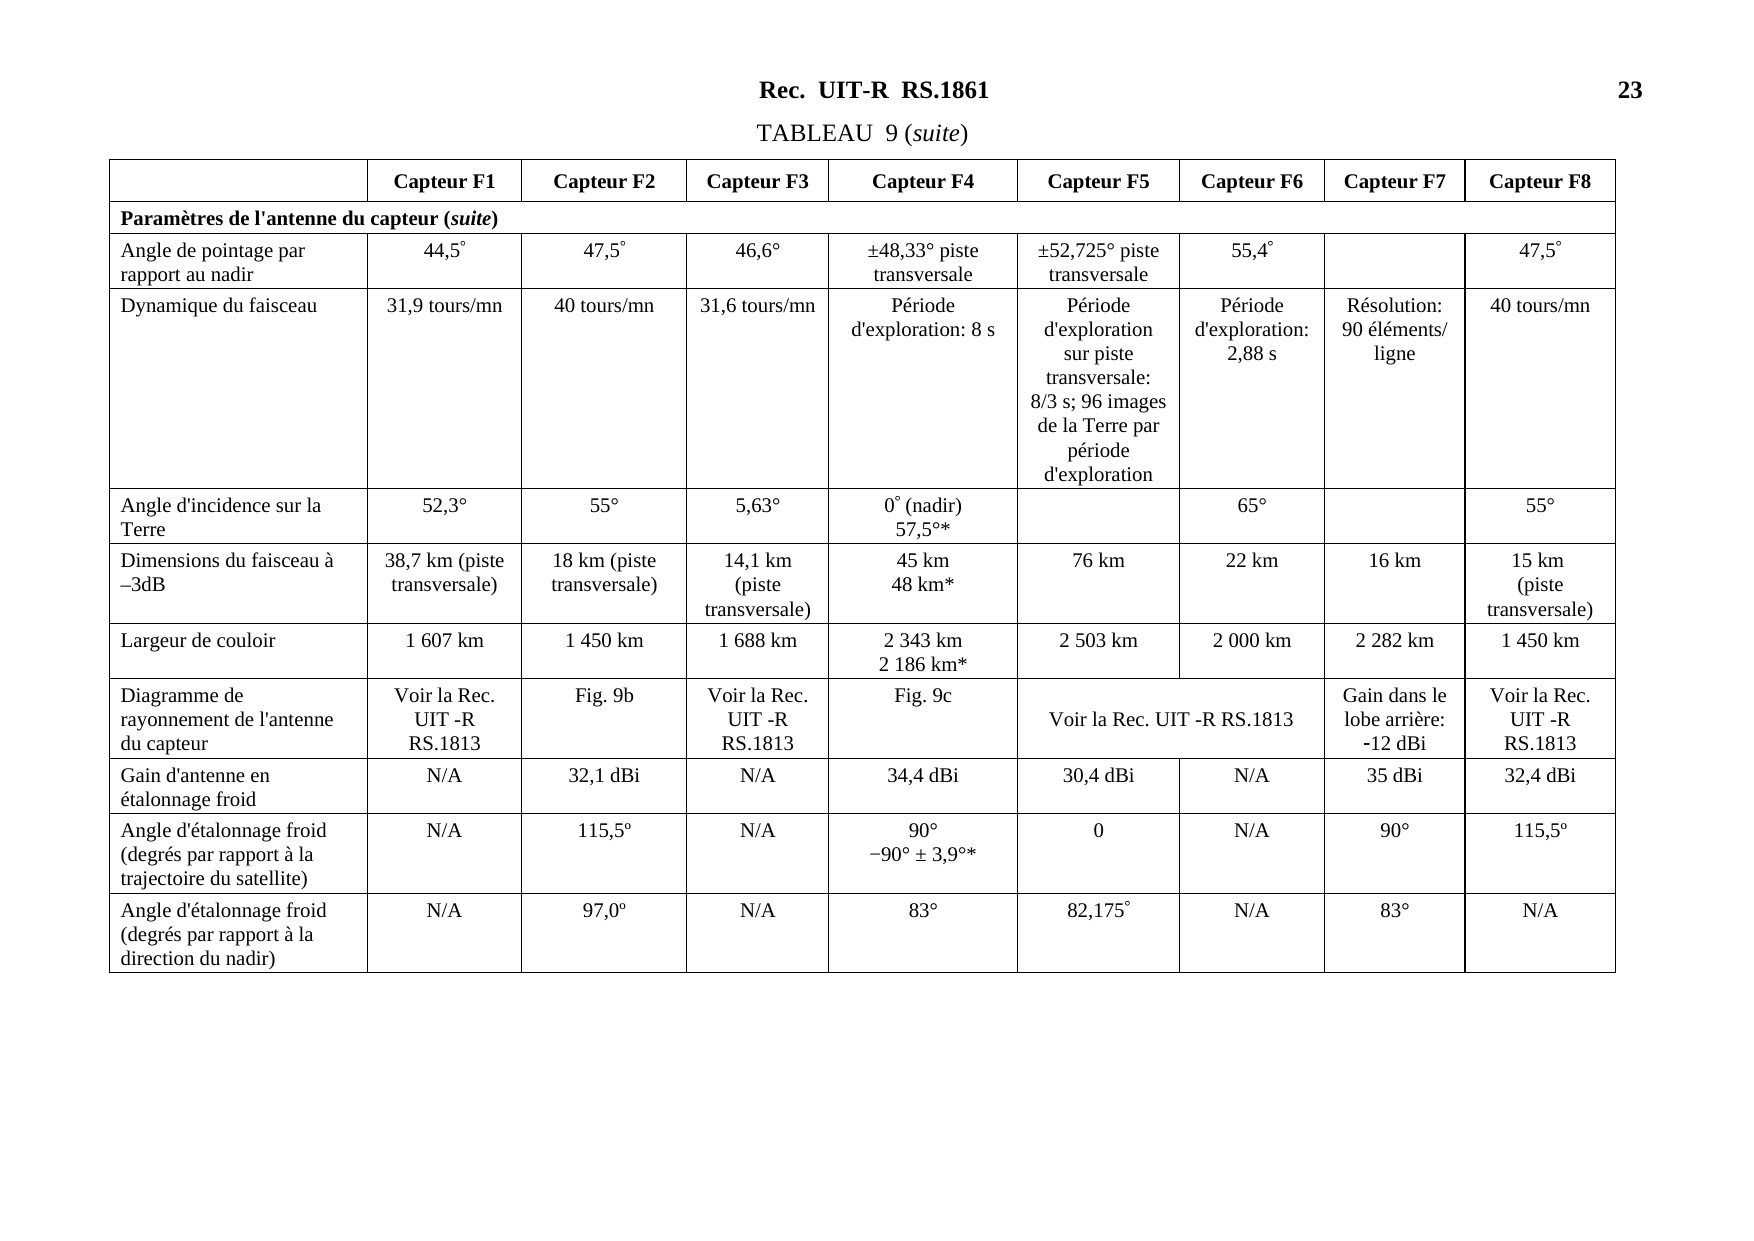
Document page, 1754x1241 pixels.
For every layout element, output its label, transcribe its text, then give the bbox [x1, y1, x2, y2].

table_cell ±48,33° piste transversale [829, 234, 1017, 288]
table_cell 46,6° [687, 234, 828, 288]
table_cell Période d'exploration: 8 s [829, 289, 1017, 488]
table_header Capteur F4 [829, 160, 1017, 201]
table_cell 5,63° [687, 489, 828, 543]
table_cell 30,4 dBi [1018, 759, 1179, 813]
table_cell N/A [368, 814, 521, 892]
table_header Capteur F1 [368, 160, 521, 201]
table_cell 0 [1018, 814, 1179, 892]
table_cell Voir la Rec. UIT -R RS.1813 [368, 679, 521, 757]
table_cell 47,5 [1466, 234, 1615, 288]
table_header [110, 160, 367, 201]
table_cell Dimensions du faisceau à –3dB [110, 544, 367, 623]
table_cell Fig. 9c [829, 679, 1017, 757]
table_cell Dynamique du faisceau [110, 289, 367, 488]
table_cell 14,1 km (piste transversale) [687, 544, 828, 623]
table_cell [1018, 489, 1179, 543]
table_cell Angle d'étalonnage froid (degrés par rapport à la trajectoire du satellite) [110, 814, 367, 892]
table_cell N/A [687, 894, 828, 972]
table_cell N/A [1180, 814, 1324, 892]
table_cell N/A [1180, 894, 1324, 972]
table_cell ±52,725° piste transversale [1018, 234, 1179, 288]
table_cell 32,4 dBi [1466, 759, 1615, 813]
table_cell 65° [1180, 489, 1324, 543]
table_cell 15 km (piste transversale) [1466, 544, 1615, 623]
table_cell Diagramme de rayonnement de l'antenne du capteur [110, 679, 367, 757]
table_cell Résolution: 90 éléments/ ligne [1325, 289, 1464, 488]
table_cell 31,9 tours/mn [368, 289, 521, 488]
table_cell 55,4 [1180, 234, 1324, 288]
table_cell 52,3° [368, 489, 521, 543]
table_cell 97,0º [522, 894, 686, 972]
table_cell 83° [829, 894, 1017, 972]
table_header Capteur F7 [1325, 160, 1464, 201]
table_cell Voir la Rec. UIT -R RS.1813 [687, 679, 828, 757]
table_header Capteur F5 [1018, 160, 1179, 201]
table_cell 45 km 48 km* [829, 544, 1017, 623]
table_cell 55° [522, 489, 686, 543]
table_cell Voir la Rec. UIT -R RS.1813 [1018, 679, 1324, 757]
table_cell [1325, 489, 1464, 543]
table_cell 40 tours/mn [522, 289, 686, 488]
table_cell 83° [1325, 894, 1464, 972]
text TABLEAU 9 (suite) [118, 118, 1606, 147]
table_cell 1 688 km [687, 624, 828, 678]
table_cell 38,7 km (piste transversale) [368, 544, 521, 623]
table_cell 47,5 [522, 234, 686, 288]
table_cell Angle de pointage par rapport au nadir [110, 234, 367, 288]
table_cell 115,5º [522, 814, 686, 892]
table_header Capteur F8 [1466, 160, 1615, 201]
table_cell 1 450 km [1466, 624, 1615, 678]
table_cell [1325, 234, 1464, 288]
table_cell N/A [1180, 759, 1324, 813]
table_cell 2 343 km 2 186 km* [829, 624, 1017, 678]
table_cell 34,4 dBi [829, 759, 1017, 813]
table_cell N/A [687, 759, 828, 813]
table_cell 35 dBi [1325, 759, 1464, 813]
table_cell 55° [1466, 489, 1615, 543]
table_cell 2 282 km [1325, 624, 1464, 678]
table_cell 22 km [1180, 544, 1324, 623]
table_cell 16 km [1325, 544, 1464, 623]
table_cell 0 (nadir) 57,5°* [829, 489, 1017, 543]
table_cell N/A [368, 759, 521, 813]
table_header Capteur F6 [1180, 160, 1324, 201]
table_cell 32,1 dBi [522, 759, 686, 813]
table_cell N/A [368, 894, 521, 972]
table_cell Gain dans le lobe arrière: 12 dBi [1325, 679, 1464, 757]
table_header Capteur F3 [687, 160, 828, 201]
table_cell Période d'exploration: 2,88 s [1180, 289, 1324, 488]
table_cell 2 000 km [1180, 624, 1324, 678]
table_cell N/A [1466, 894, 1615, 972]
table_cell Voir la Rec. UIT -R RS.1813 [1466, 679, 1615, 757]
table_cell N/A [687, 814, 828, 892]
table_cell Paramètres de l'antenne du capteur (suite) [110, 202, 1615, 232]
table_cell 82,175 [1018, 894, 1179, 972]
table_cell 18 km (piste transversale) [522, 544, 686, 623]
table_cell Gain d'antenne en étalonnage froid [110, 759, 367, 813]
table_cell 90° [1325, 814, 1464, 892]
table_cell 115,5º [1466, 814, 1615, 892]
table_cell Période d'exploration sur piste transversale: 8/3 s; 96 images de la Terre par période d'exploration [1018, 289, 1179, 488]
table_cell 2 503 km [1018, 624, 1179, 678]
table_cell 90° −90° ± 3,9°* [829, 814, 1017, 892]
table_cell Largeur de couloir [110, 624, 367, 678]
table_cell 1 607 km [368, 624, 521, 678]
table_cell Angle d'étalonnage froid (degrés par rapport à la direction du nadir) [110, 894, 367, 972]
table_cell 44,5 [368, 234, 521, 288]
table_header Capteur F2 [522, 160, 686, 201]
table_cell 40 tours/mn [1466, 289, 1615, 488]
table_cell 31,6 tours/mn [687, 289, 828, 488]
table_cell 76 km [1018, 544, 1179, 623]
table_cell Angle d'incidence sur la Terre [110, 489, 367, 543]
table_cell Fig. 9b [522, 679, 686, 757]
table_cell 1 450 km [522, 624, 686, 678]
